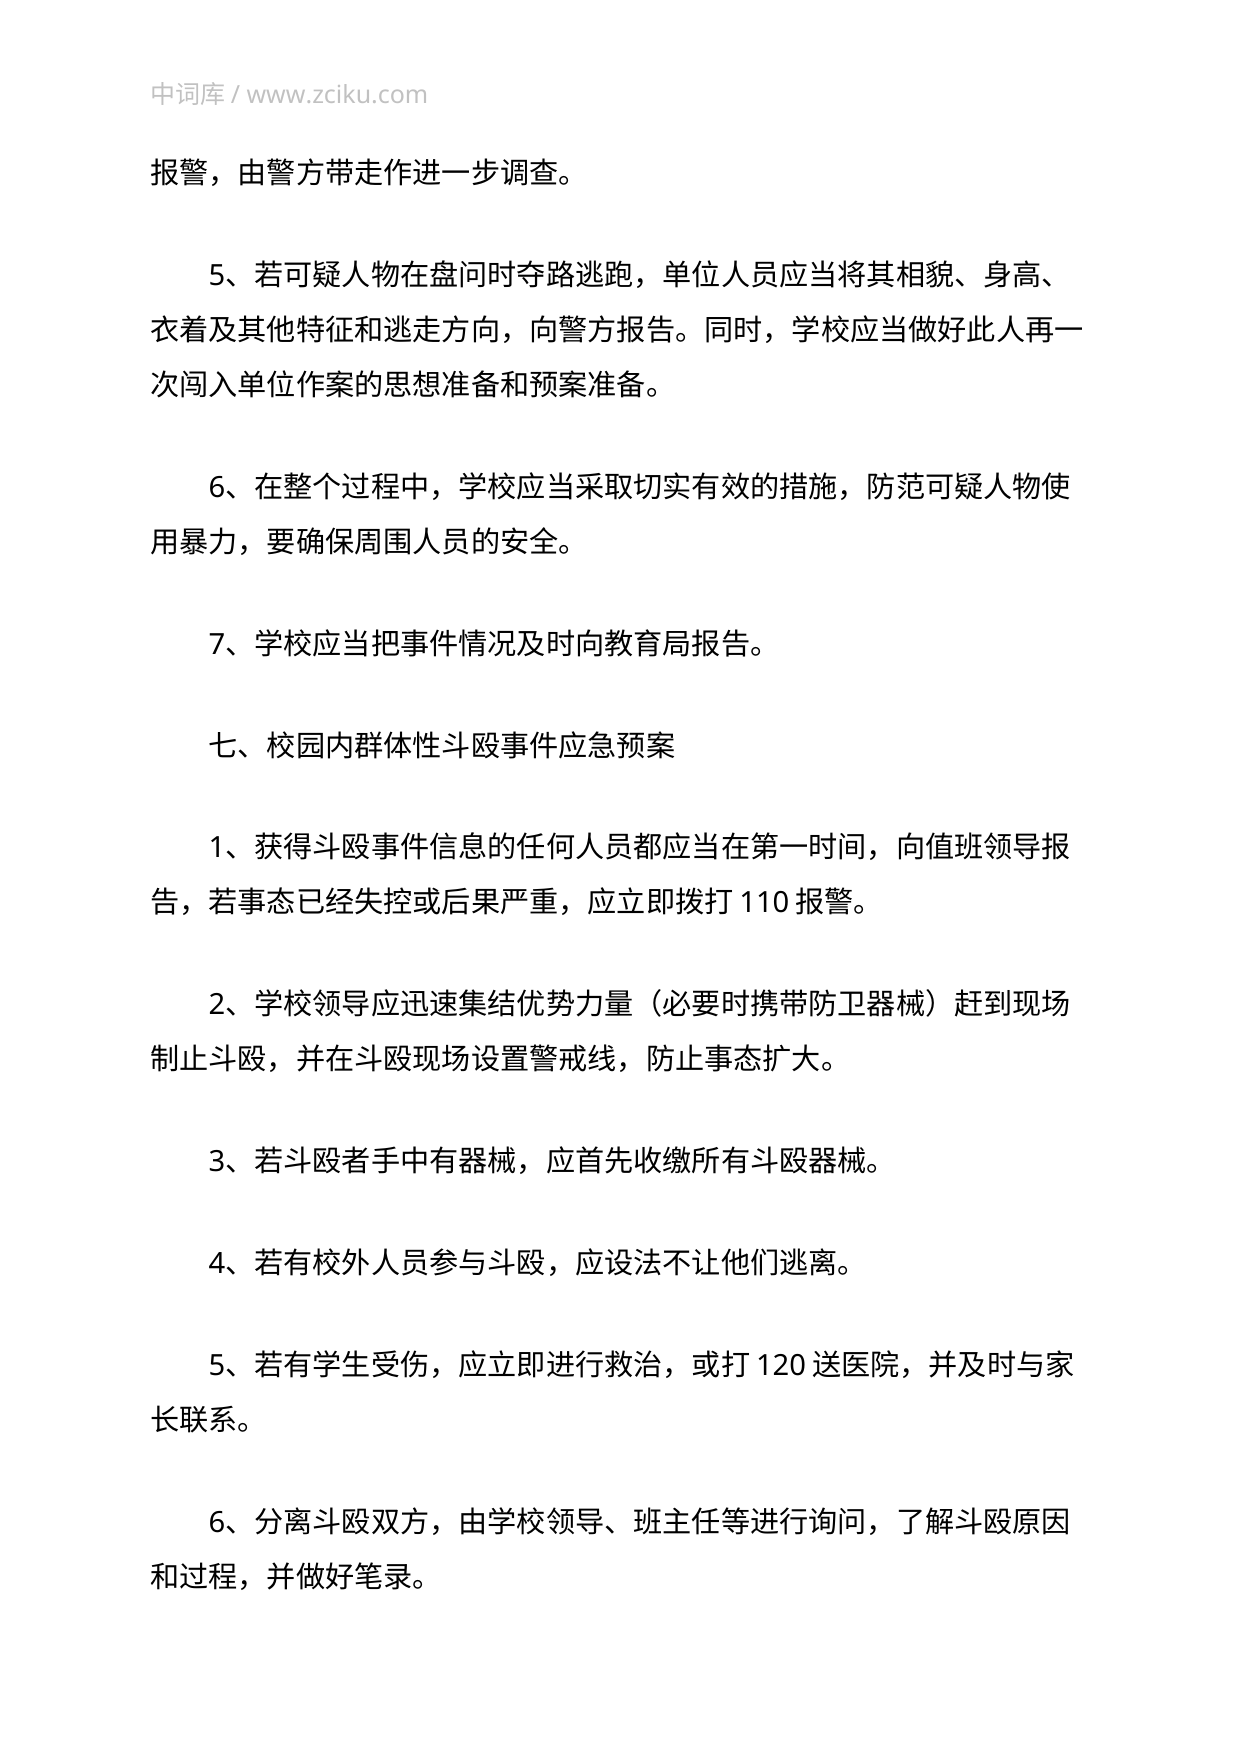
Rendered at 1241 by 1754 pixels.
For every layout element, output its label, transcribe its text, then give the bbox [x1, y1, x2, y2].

text 1、获得斗殴事件信息的任何人员都应当在第一时间，向值班领导报告，若事态已经失控或后果严重，应立即拨打110报警。 [150, 824, 1090, 921]
text 5、若有学生受伤，应立即进行救治，或打120送医院，并及时与家长联系。 [150, 1342, 1090, 1439]
text 2、学校领导应迅速集结优势力量（必要时携带防卫器械）赶到现场制止斗殴，并在斗殴现场设置警戒线，防止事态扩大。 [150, 981, 1090, 1078]
text 7、学校应当把事件情况及时向教育局报告。 [150, 620, 1090, 663]
text 6、在整个过程中，学校应当采取切实有效的措施，防范可疑人物使用暴力，要确保周围人员的安全。 [150, 463, 1090, 561]
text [150, 150, 1090, 192]
text 4、若有校外人员参与斗殴，应设法不让他们逃离。 [150, 1240, 1090, 1282]
text 6、分离斗殴双方，由学校领导、班主任等进行询问，了解斗殴原因和过程，并做好笔录。 [150, 1498, 1090, 1596]
text 七、校园内群体性斗殴事件应急预案 [150, 722, 1090, 764]
text 3、若斗殴者手中有器械，应首先收缴所有斗殴器械。 [150, 1138, 1090, 1180]
text 5、若可疑人物在盘问时夺路逃跑，单位人员应当将其相貌、身高、衣着及其他特征和逃走方向，向警方报告。同时，学校应当做好此人再一次闯入单位作案的思想准备和预案准备。 [150, 252, 1090, 404]
